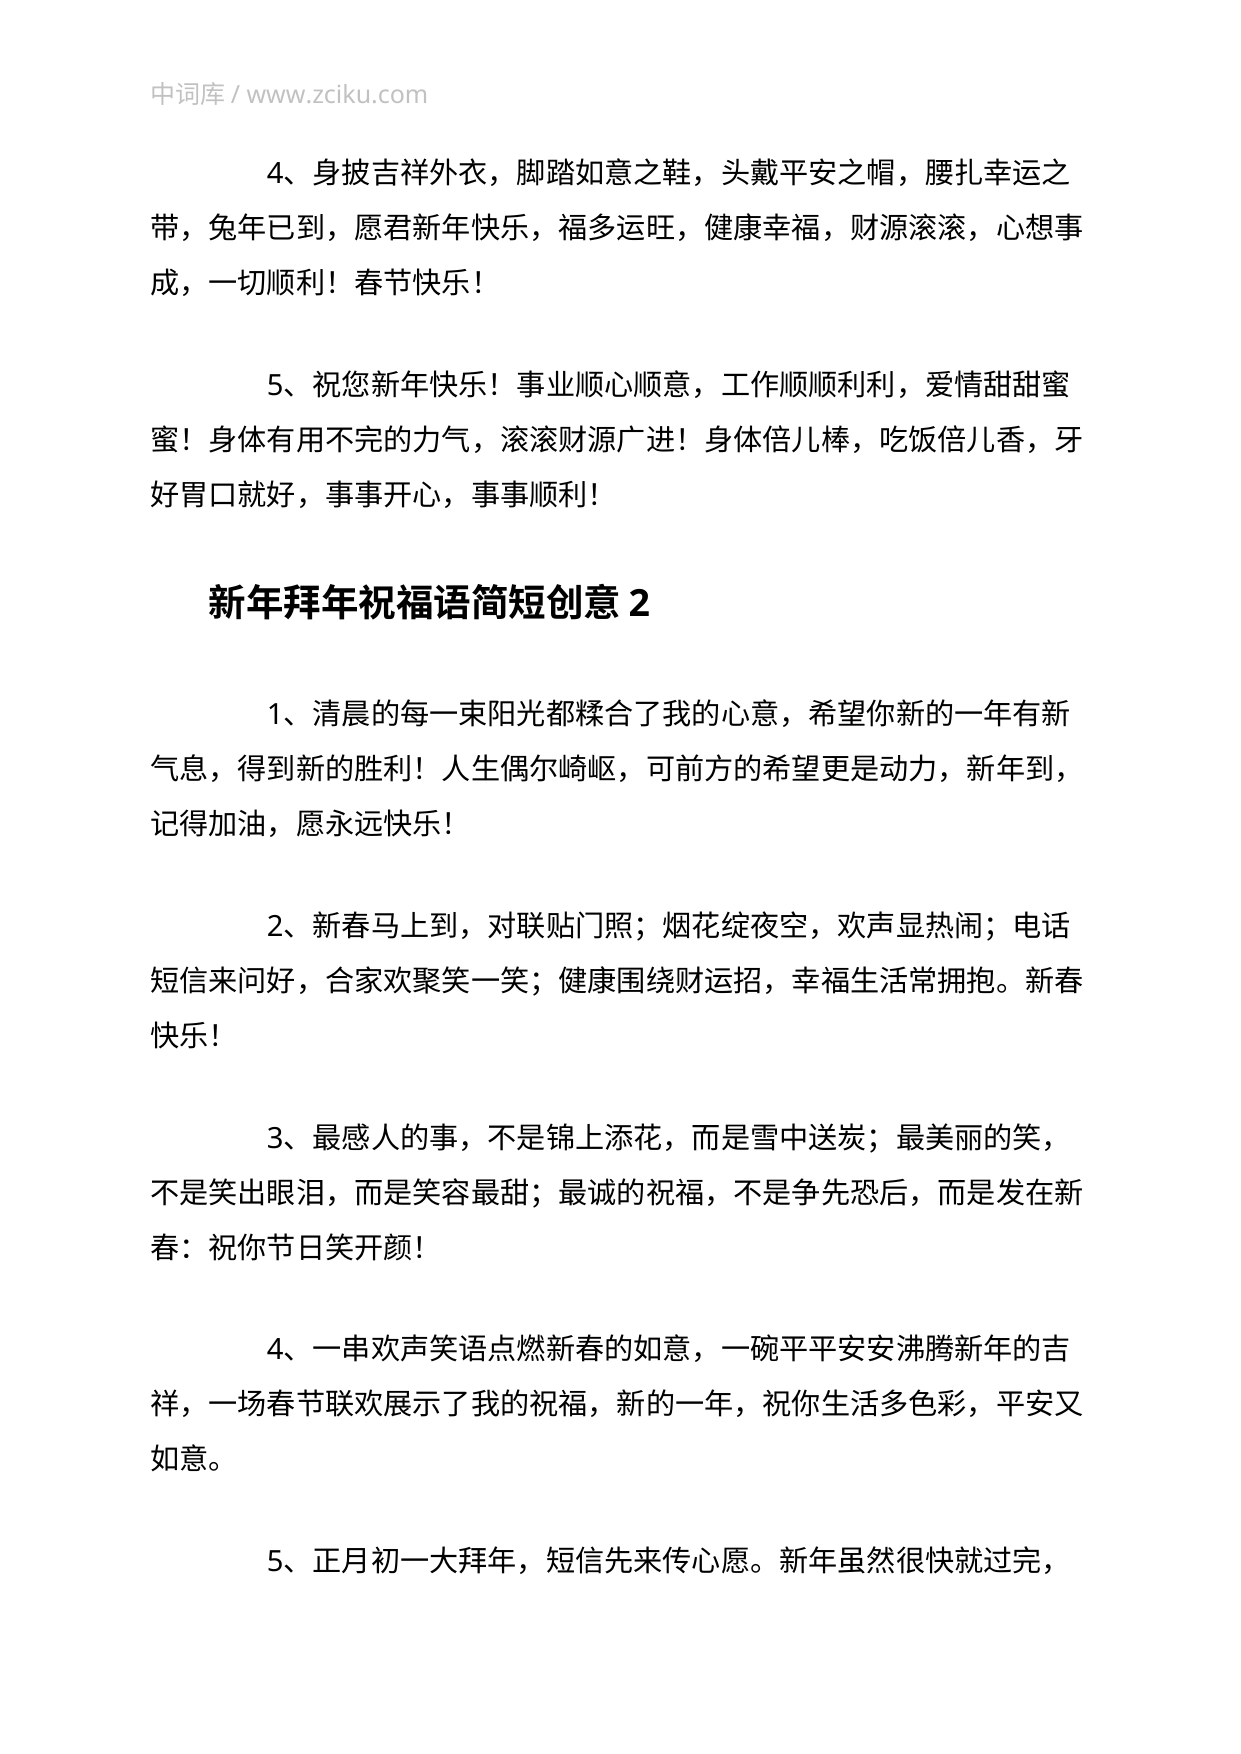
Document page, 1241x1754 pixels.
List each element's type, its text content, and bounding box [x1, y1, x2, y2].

text 4、身披吉祥外衣，脚踏如意之鞋，头戴平安之帽，腰扎幸运之带，兔年已到，愿君新年快乐，福多运旺，健康幸福，财源滚滚，心想事成，一切顺利！春节快乐！ [150, 150, 1090, 302]
text 3、最感人的事，不是锦上添花，而是雪中送炭；最美丽的笑，不是笑出眼泪，而是笑容最甜；最诚的祝福，不是争先恐后，而是发在新春：祝你节日笑开颜！ [150, 1114, 1090, 1266]
text 4、一串欢声笑语点燃新春的如意，一碗平平安安沸腾新年的吉祥，一场春节联欢展示了我的祝福，新的一年，祝你生活多色彩，平安又如意。 [150, 1326, 1090, 1478]
text 1、清晨的每一束阳光都糅合了我的心意，希望你新的一年有新气息，得到新的胜利！人生偶尔崎岖，可前方的希望更是动力，新年到，记得加油，愿永远快乐！ [150, 691, 1090, 843]
text 新年拜年祝福语简短创意2 [150, 573, 1090, 628]
text 2、新春马上到，对联贴门照；烟花绽夜空，欢声显热闹；电话短信来问好，合家欢聚笑一笑；健康围绕财运招，幸福生活常拥抱。新春快乐！ [150, 903, 1090, 1055]
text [150, 1538, 1090, 1580]
text 5、祝您新年快乐！事业顺心顺意，工作顺顺利利，爱情甜甜蜜蜜！身体有用不完的力气，滚滚财源广进！身体倍儿棒，吃饭倍儿香，牙好胃口就好，事事开心，事事顺利！ [150, 362, 1090, 514]
